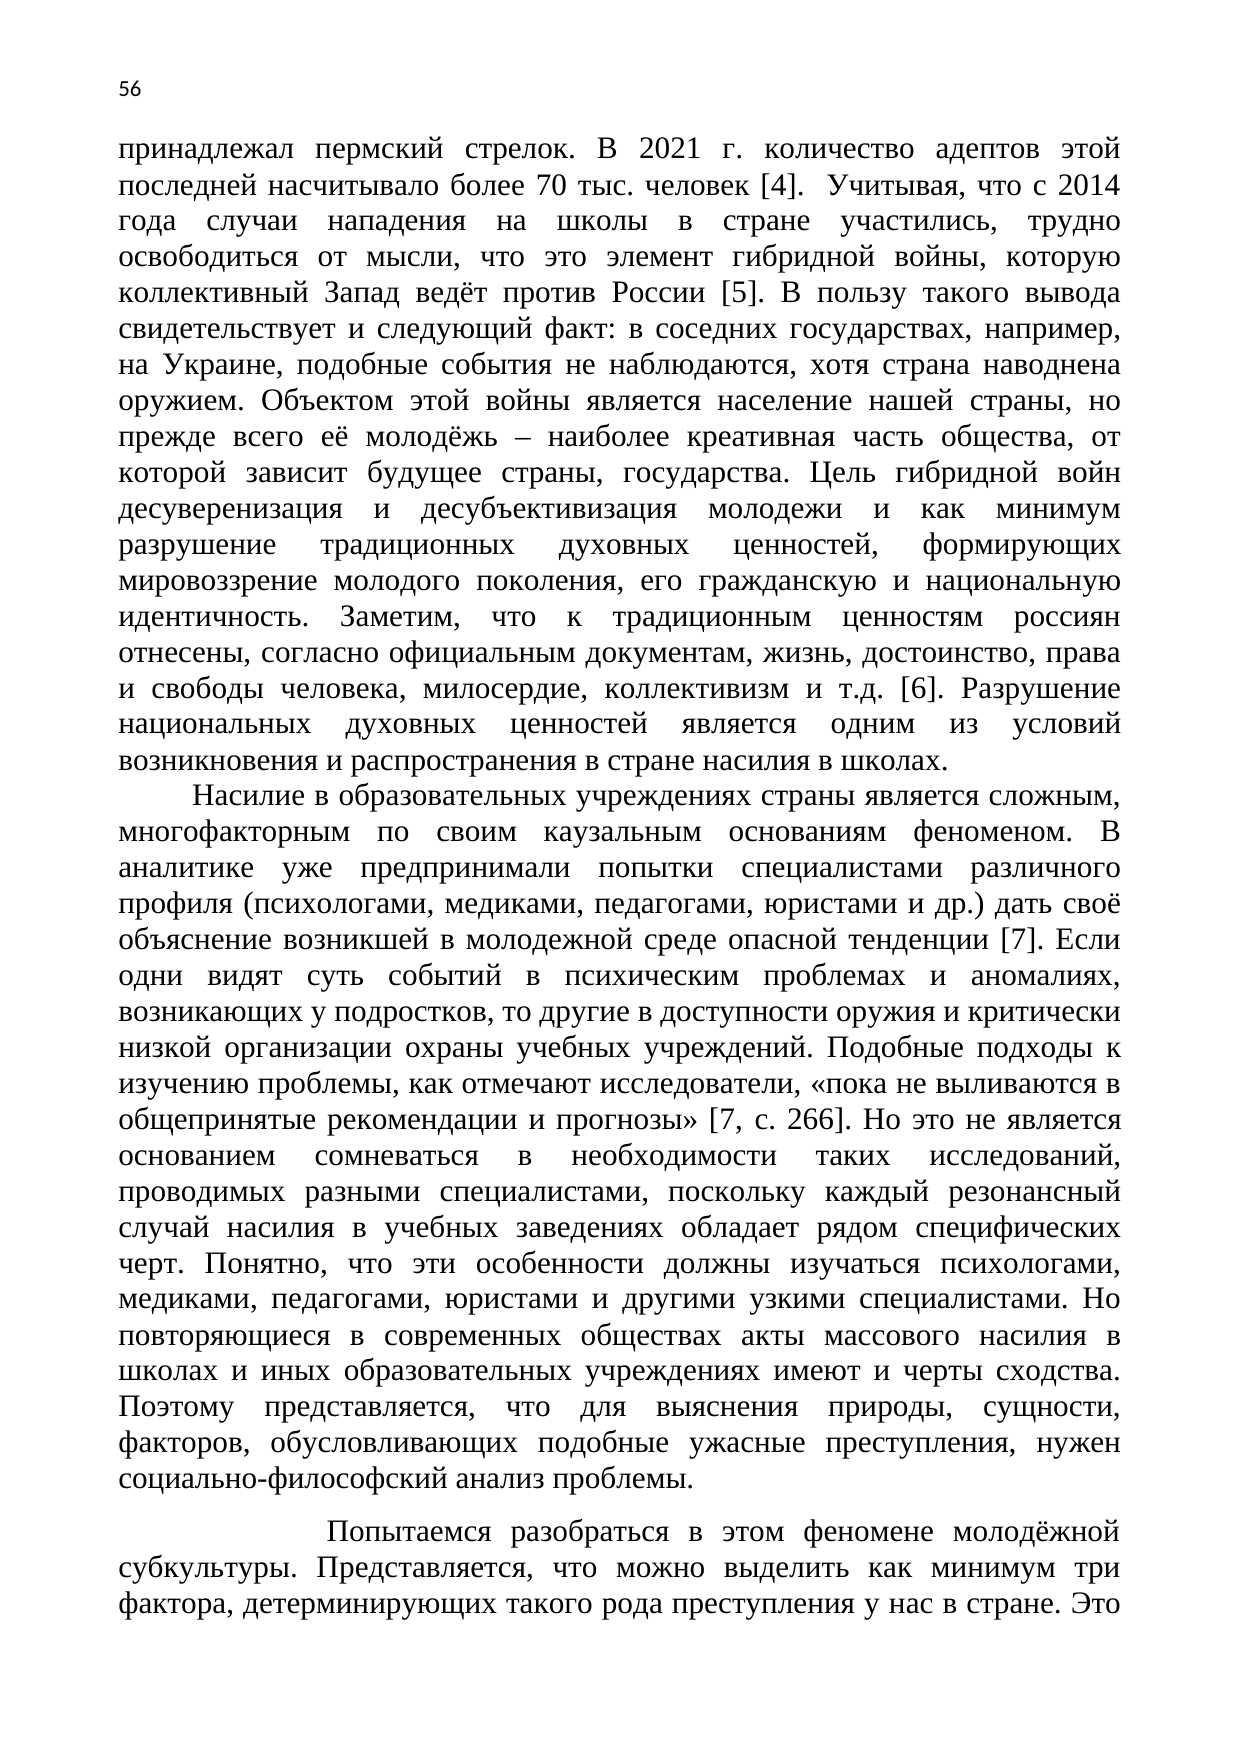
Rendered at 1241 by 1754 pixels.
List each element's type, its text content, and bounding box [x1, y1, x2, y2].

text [118, 130, 1122, 777]
text Насилие в образовательных учреждениях страны является сложным, многофакторным по своим каузальным основаниям феноменом. В аналитике уже предпринимали попытки специалистами различного профиля (психологами, медиками, педагогами, юристами и др.) дать своё объяснение возникшей в молодежной среде опасной тенденции [7]. Если одни видят суть событий в психическим проблемах и аномалиях, возникающих у подростков, то другие в доступности оружия и критически низкой организации охраны учебных учреждений. Подобные подходы к изучению проблемы, как отмечают исследователи, «пока не выливаются в общепринятые рекомендации и прогнозы» [7, c. 266]. Но это не является основанием сомневаться в необходимости таких исследований, проводимых разными специалистами, поскольку каждый резонансный случай насилия в учебных заведениях обладает рядом специфических черт. Понятно, что эти особенности должны изучаться психологами, медиками, педагогами, юристами и другими узкими специалистами. Но повторяющиеся в современных обществах акты массового насилия в школах и иных образовательных учреждениях имеют и черты сходства. Поэтому представляется, что для выяснения природы, сущности, факторов, обусловливающих подобные ужасные преступления, нужен социально-философский анализ проблемы. [118, 777, 1122, 1495]
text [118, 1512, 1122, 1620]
